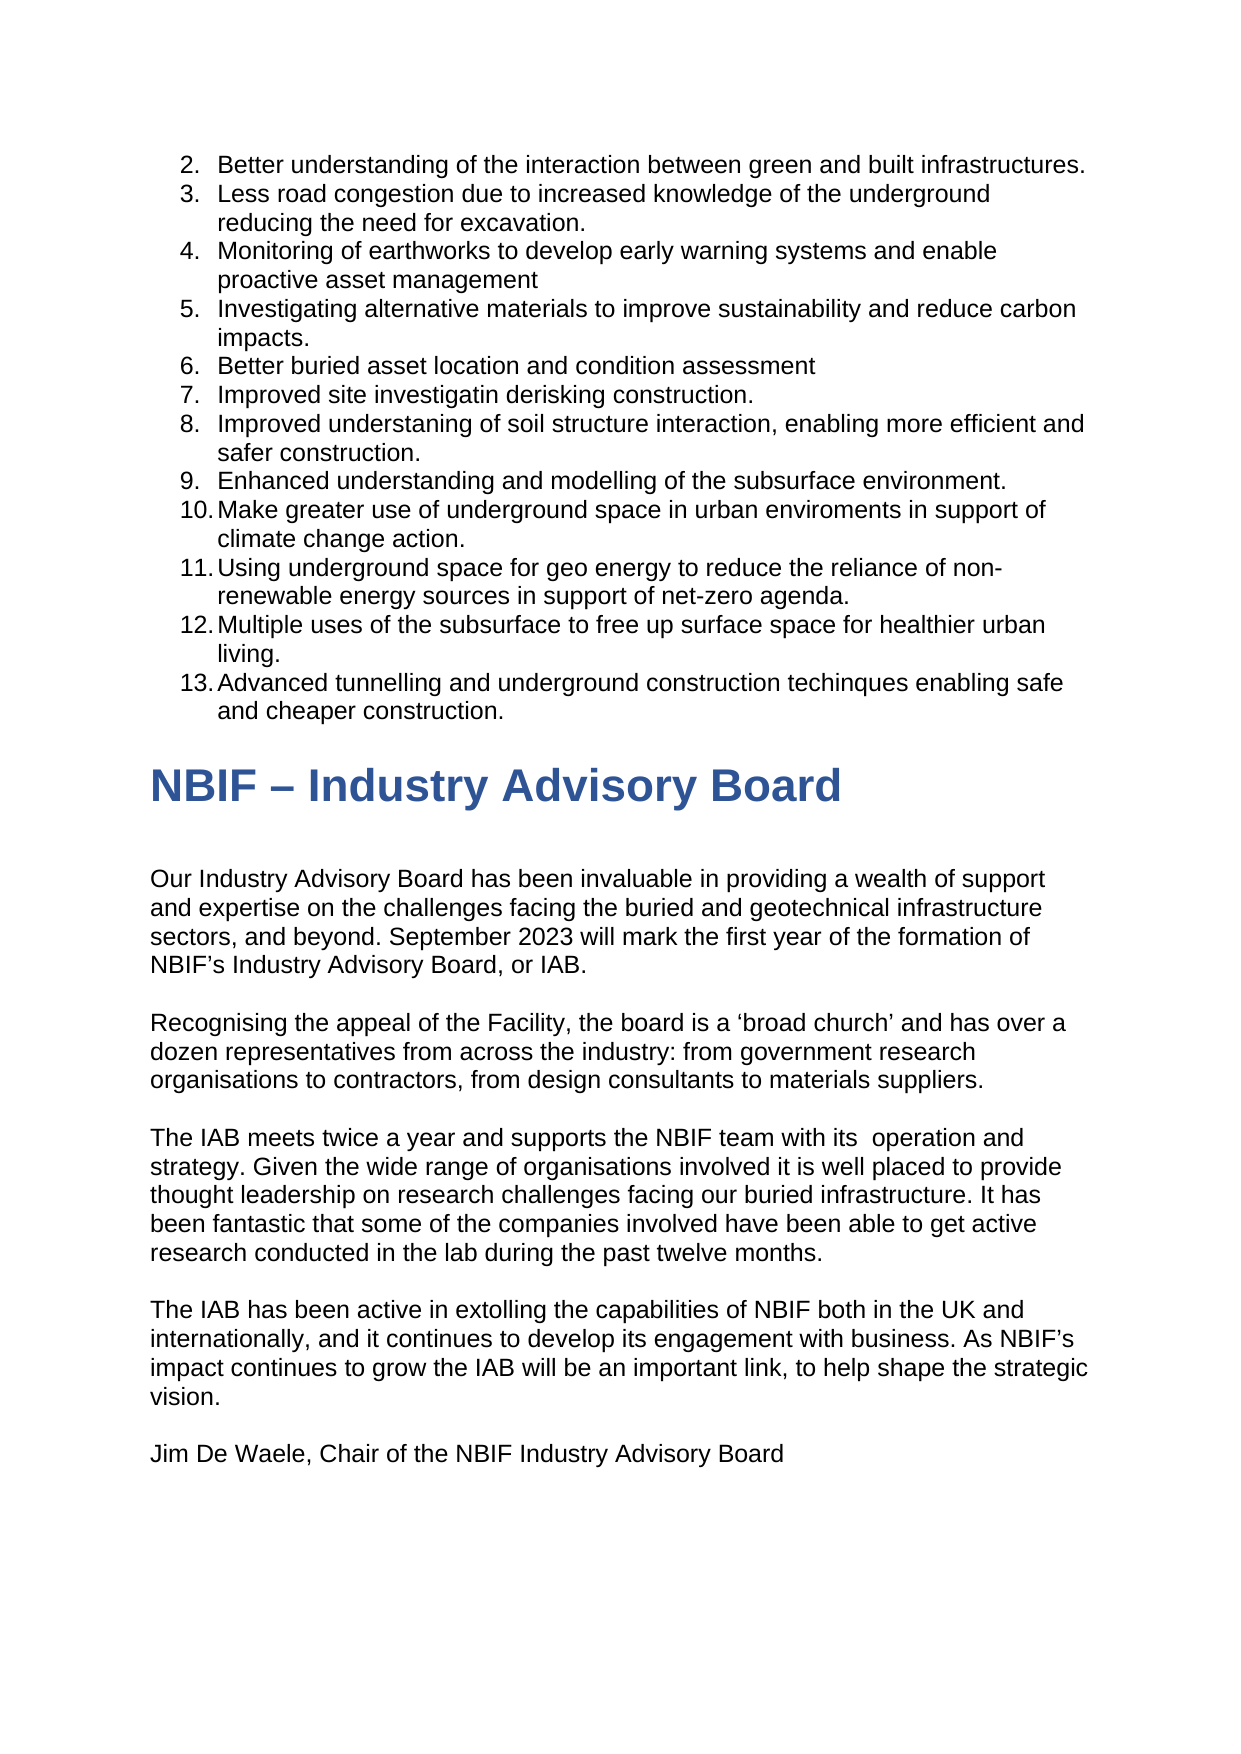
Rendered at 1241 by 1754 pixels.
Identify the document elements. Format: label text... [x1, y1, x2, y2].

list Better understanding of the interaction between green and built infrastructures. [179, 150, 1090, 179]
list Advanced tunnelling and underground construction techinques enabling safe and cheaper construction. [179, 667, 1090, 725]
list Enhanced understanding and modelling of the subsurface environment. [179, 466, 1090, 495]
list Investigating alternative materials to improve sustainability and reduce carbon impacts. [179, 294, 1090, 351]
list Improved understaning of soil structure interaction, enabling more efficient and safer construction. [179, 409, 1090, 466]
list Improved site investigatin derisking construction. [179, 380, 1090, 409]
list Less road congestion due to increased knowledge of the underground reducing the need for excavation. [179, 179, 1090, 236]
list Monitoring of earthworks to develop early warning systems and enable proactive asset management [179, 236, 1090, 294]
text NBIF – Industry Advisory Board [150, 758, 1090, 811]
text Our Industry Advisory Board has been invaluable in providing a wealth of support and expertise on the challenges facing the buried and geotechnical infrastructure sectors, and beyond. September 2023 will mark the first year of the formation of NBIF’s Industry Advisory Board, or IAB. [150, 864, 1090, 979]
list Better buried asset location and condition assessment [179, 351, 1090, 380]
list Make greater use of underground space in urban enviroments in support of climate change action. [179, 495, 1090, 552]
list Using underground space for geo energy to reduce the reliance of non-renewable energy sources in support of net-zero agenda. [179, 552, 1090, 610]
text The IAB meets twice a year and supports the NBIF team with its operation and strategy. Given the wide range of organisations involved it is well placed to provide thought leadership on research challenges facing our buried infrastructure. It has been fantastic that some of the companies involved have been able to get active research conducted in the lab during the past twelve months. [150, 1123, 1090, 1266]
text Recognising the appeal of the Facility, the board is a ‘broad church’ and has over a dozen representatives from across the industry: from government research organisations to contractors, from design consultants to materials suppliers. [150, 979, 1090, 1094]
list Multiple uses of the subsurface to free up surface space for healthier urban living. [179, 610, 1090, 667]
text Jim De Waele, Chair of the NBIF Industry Advisory Board [150, 1439, 1090, 1468]
text The IAB has been active in extolling the capabilities of NBIF both in the UK and internationally, and it continues to develop its engagement with business. As NBIF’s impact continues to grow the IAB will be an important link, to help shape the strategic vision. [150, 1295, 1090, 1410]
